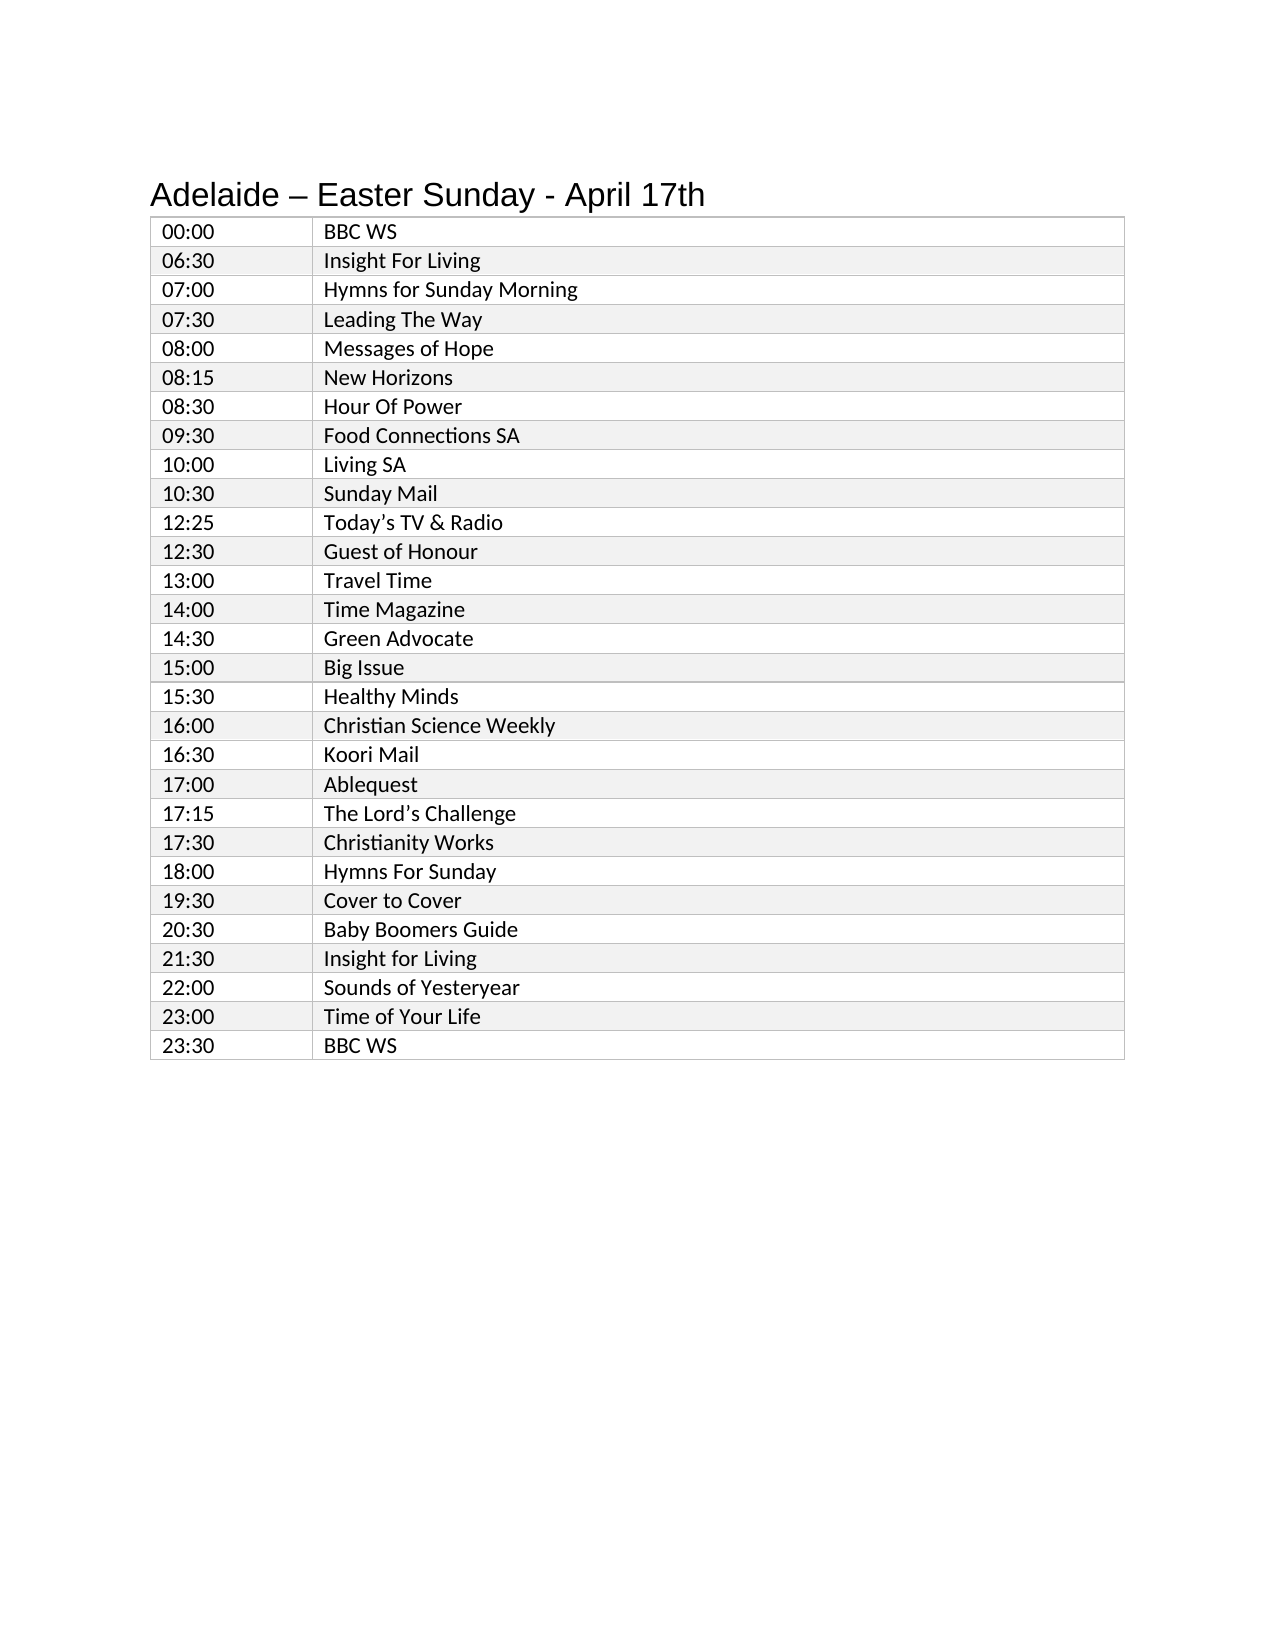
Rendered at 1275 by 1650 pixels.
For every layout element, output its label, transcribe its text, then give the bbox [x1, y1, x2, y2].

table_cell Leading The Way [313, 305, 1124, 333]
table_cell Travel Time [313, 566, 1124, 594]
table_cell Big Issue [313, 654, 1124, 681]
table_cell 15:00 [151, 654, 312, 681]
table_cell 14:00 [151, 595, 312, 623]
table_cell 17:15 [151, 799, 312, 827]
table_cell Christian Science Weekly [313, 712, 1124, 739]
table_cell 16:00 [151, 712, 312, 739]
table_cell Time of Your Life [313, 1002, 1124, 1030]
table_cell Cover to Cover [313, 886, 1124, 914]
table_header 00:00 [151, 218, 312, 246]
table_cell New Horizons [313, 363, 1124, 391]
table_cell Insight for Living [313, 944, 1124, 972]
table_cell 12:30 [151, 537, 312, 565]
table_cell Living SA [313, 450, 1124, 478]
table_cell Hour Of Power [313, 392, 1124, 420]
table_cell 23:00 [151, 1002, 312, 1030]
table_cell 17:00 [151, 770, 312, 798]
table_cell 15:30 [151, 683, 312, 711]
table_cell 18:00 [151, 857, 312, 885]
table_cell Time Magazine [313, 595, 1124, 623]
table_cell 16:30 [151, 741, 312, 769]
table_cell Sounds of Yesteryear [313, 973, 1124, 1001]
table_cell Baby Boomers Guide [313, 915, 1124, 943]
table_cell 12:25 [151, 508, 312, 536]
table_cell 14:30 [151, 624, 312, 652]
table_cell 07:00 [151, 276, 312, 304]
table_cell 17:30 [151, 828, 312, 856]
table_cell 10:30 [151, 479, 312, 507]
table_cell BBC WS [313, 1031, 1124, 1059]
table_cell 13:00 [151, 566, 312, 594]
table_cell 08:15 [151, 363, 312, 391]
table_cell 22:00 [151, 973, 312, 1001]
table_cell Christianity Works [313, 828, 1124, 856]
table_cell 08:00 [151, 334, 312, 362]
table_cell Ablequest [313, 770, 1124, 798]
subtitle Adelaide – Easter Sunday - April 17th [150, 175, 1125, 213]
table_cell Koori Mail [313, 741, 1124, 769]
table_cell Messages of Hope [313, 334, 1124, 362]
table_cell 07:30 [151, 305, 312, 333]
table_header BBC WS [313, 218, 1124, 246]
table_cell Guest of Honour [313, 537, 1124, 565]
table_cell Hymns For Sunday [313, 857, 1124, 885]
table_cell 19:30 [151, 886, 312, 914]
table_cell Insight For Living [313, 247, 1124, 274]
table_cell 09:30 [151, 421, 312, 449]
table_cell The Lord’s Challenge [313, 799, 1124, 827]
table_cell Green Advocate [313, 624, 1124, 652]
table_cell Hymns for Sunday Morning [313, 276, 1124, 304]
table_cell 20:30 [151, 915, 312, 943]
table_cell 10:00 [151, 450, 312, 478]
table_cell Sunday Mail [313, 479, 1124, 507]
table_cell Today’s TV & Radio [313, 508, 1124, 536]
table_cell 21:30 [151, 944, 312, 972]
table_cell Food Connections SA [313, 421, 1124, 449]
table_cell 23:30 [151, 1031, 312, 1059]
table_cell 06:30 [151, 247, 312, 274]
table_cell Healthy Minds [313, 683, 1124, 711]
table_cell 08:30 [151, 392, 312, 420]
